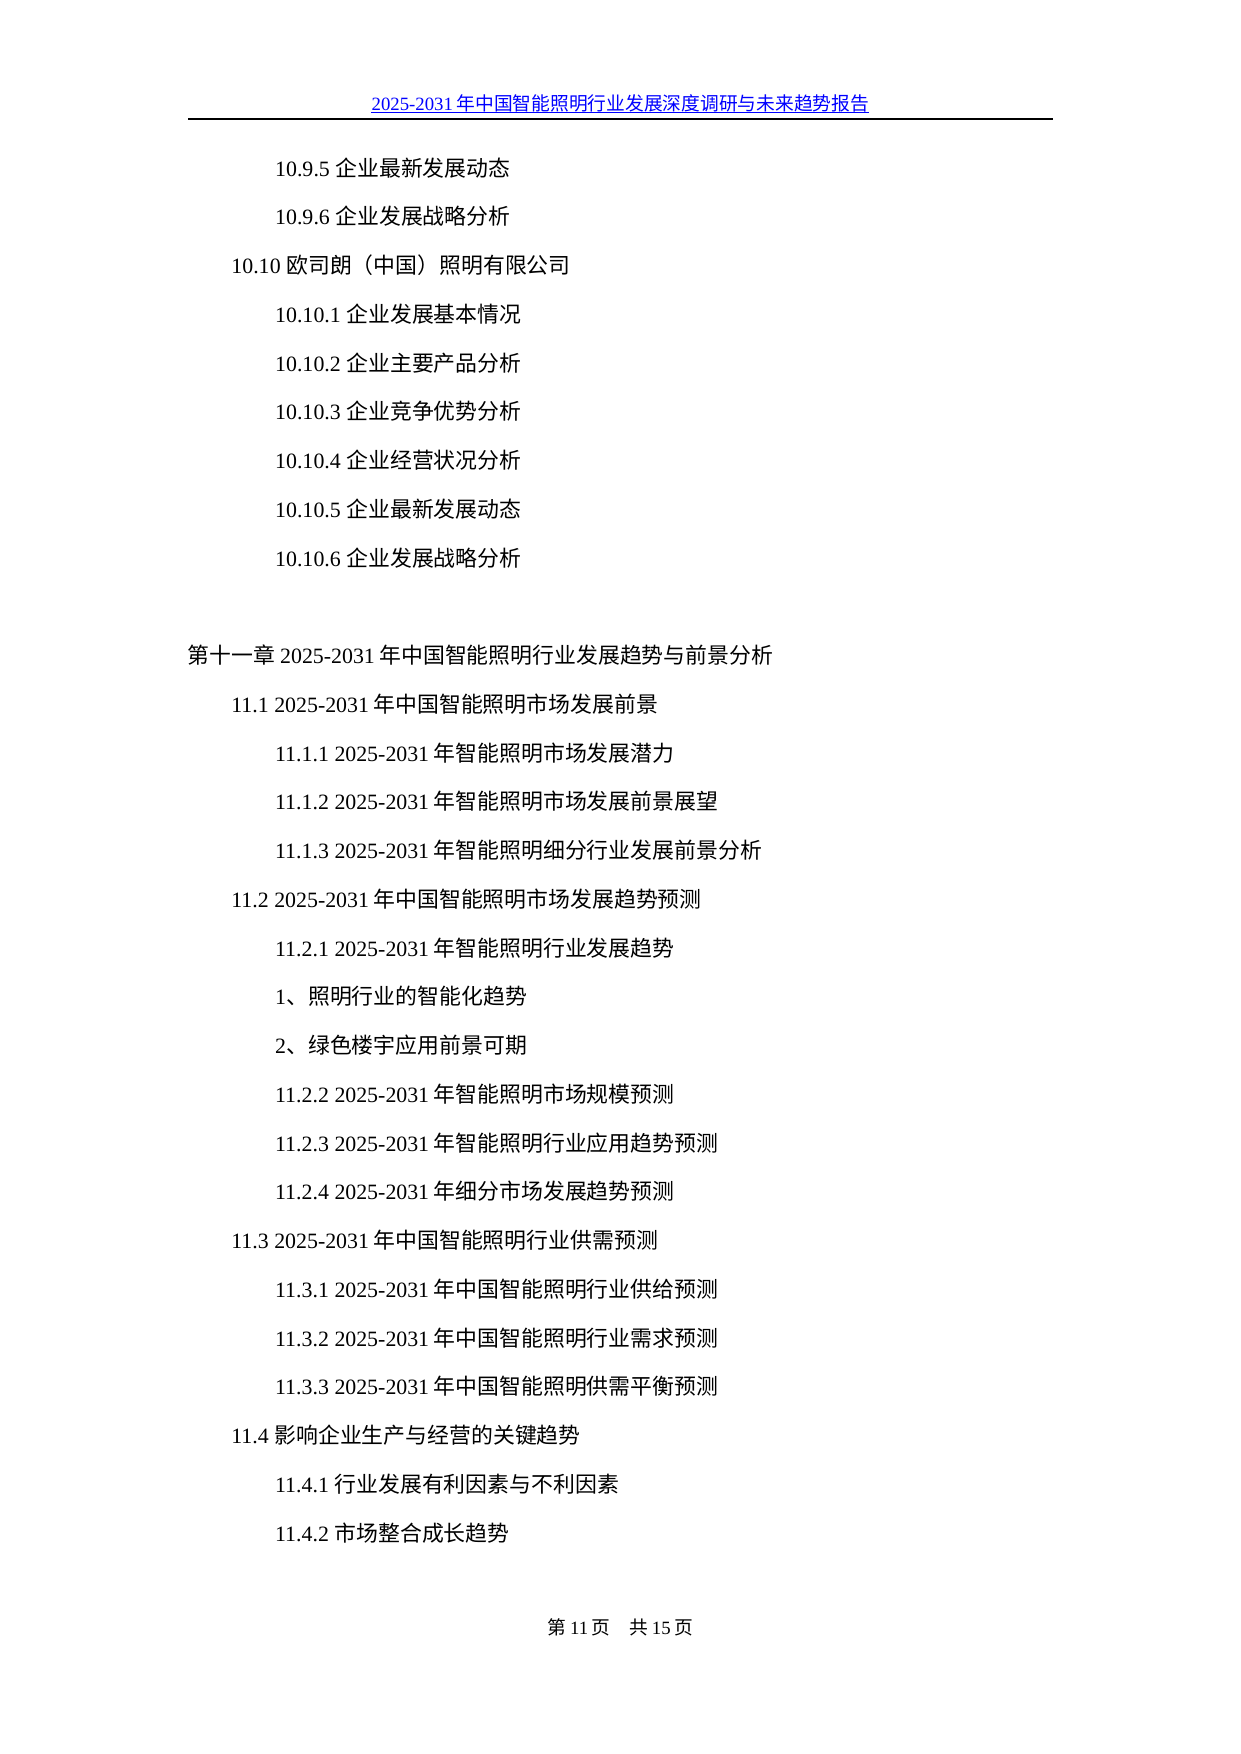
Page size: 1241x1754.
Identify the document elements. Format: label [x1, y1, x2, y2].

text [187, 150, 1053, 1548]
